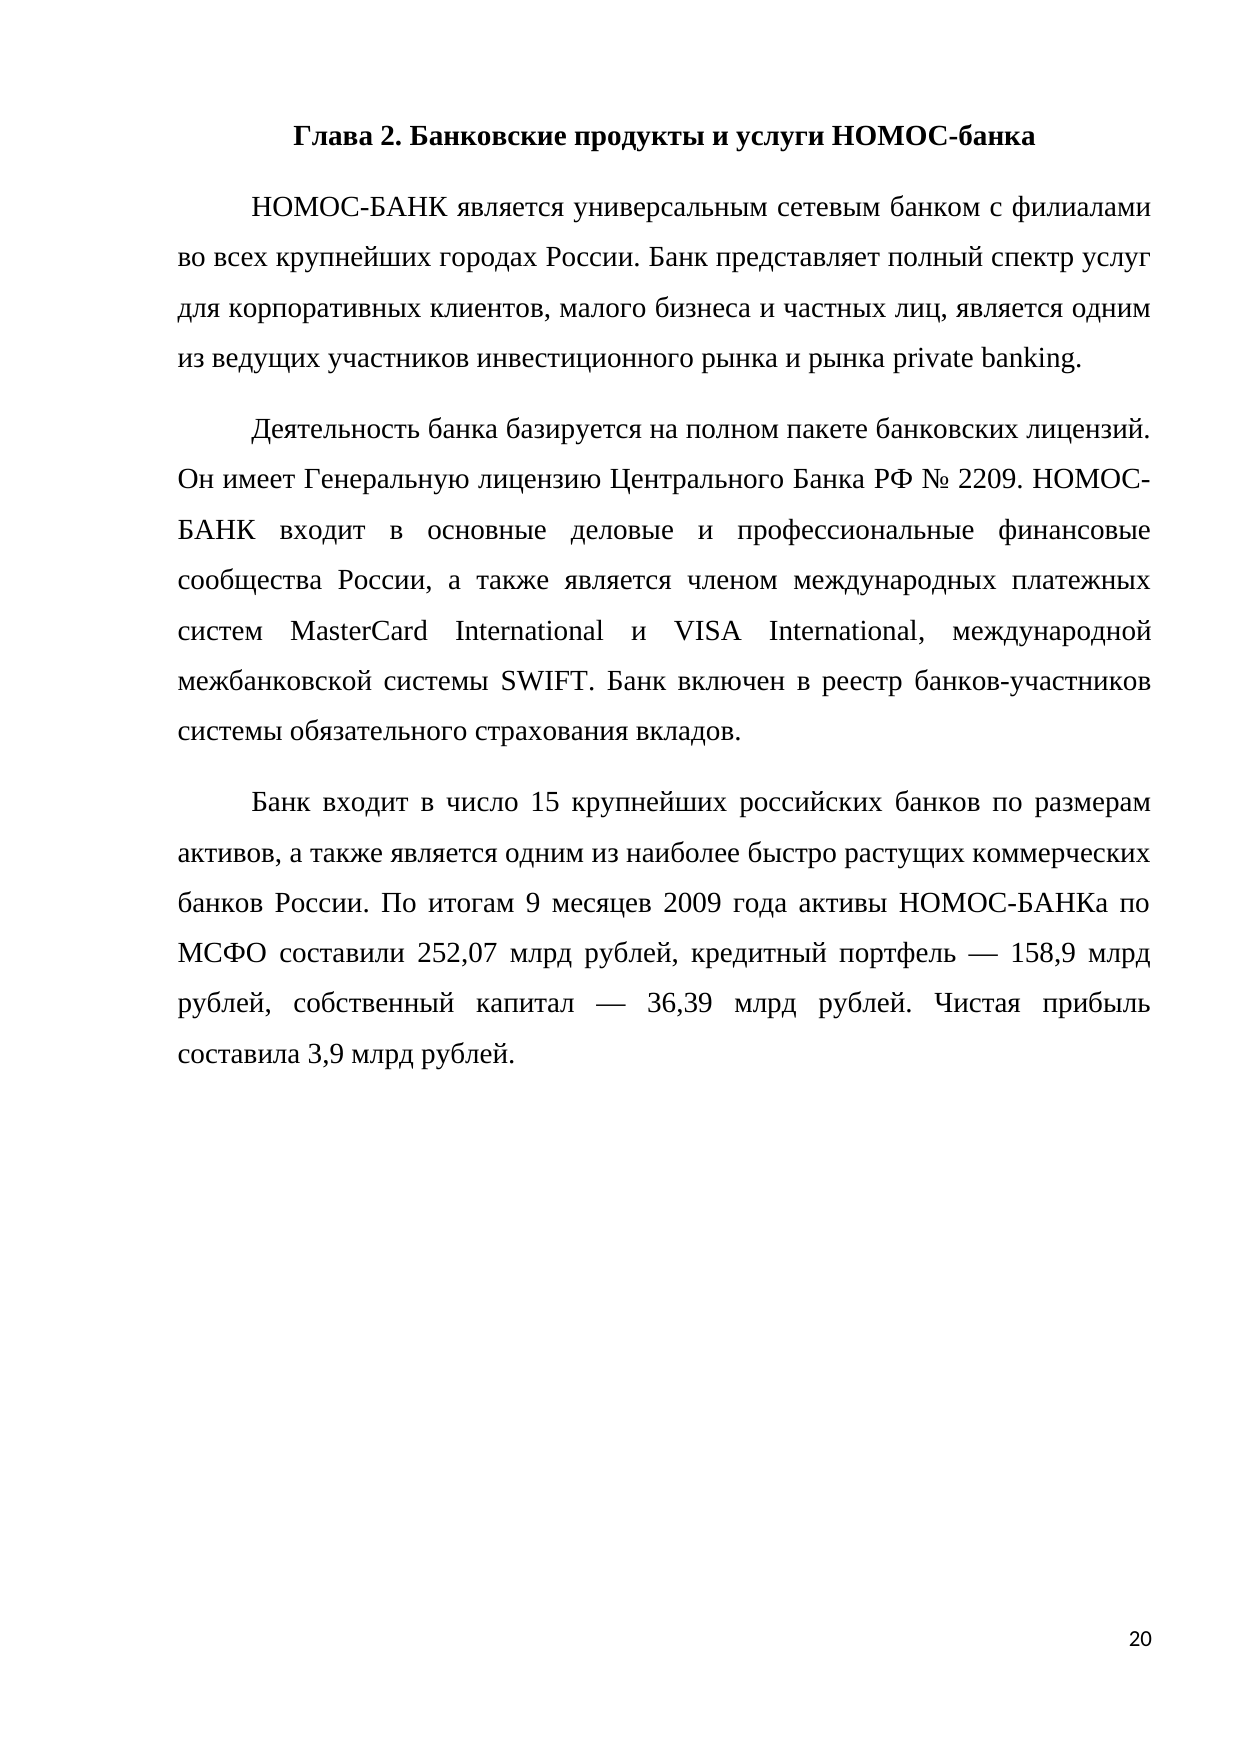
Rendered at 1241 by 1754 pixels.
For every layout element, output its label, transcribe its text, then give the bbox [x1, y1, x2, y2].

text Деятельность банка базируется на полном пакете банковских лицензий. Он имеет Генеральную лицензию Центрального Банка РФ № 2209. НОМОС-БАНК входит в основные деловые и профессиональные финансовые сообщества России, а также является членом международных платежных систем MasterCard International и VISA International, международной межбанковской системы SWIFT. Банк включен в реестр банков-участников системы обязательного страхования вкладов. [177, 411, 1152, 747]
text НОМОС-БАНК является универсальным сетевым банком с филиалами во всех крупнейших городах России. Банк представляет полный спектр услуг для корпоративных клиентов, малого бизнеса и частных лиц, является одним из ведущих участников инвестиционного рынка и рынка private banking. [177, 189, 1152, 374]
text Глава 2. Банковские продукты и услуги НОМОС-банка [177, 118, 1152, 152]
text Банк входит в число 15 крупнейших российских банков по размерам активов, а также является одним из наиболее быстро растущих коммерческих банков России. По итогам 9 месяцев 2009 года активы НОМОС-БАНКа по МСФО составили 252,07 млрд рублей, кредитный портфель — 158,9 млрд рублей, собственный капитал — 36,39 млрд рублей. Чистая прибыль составила 3,9 млрд рублей. [177, 784, 1152, 1069]
